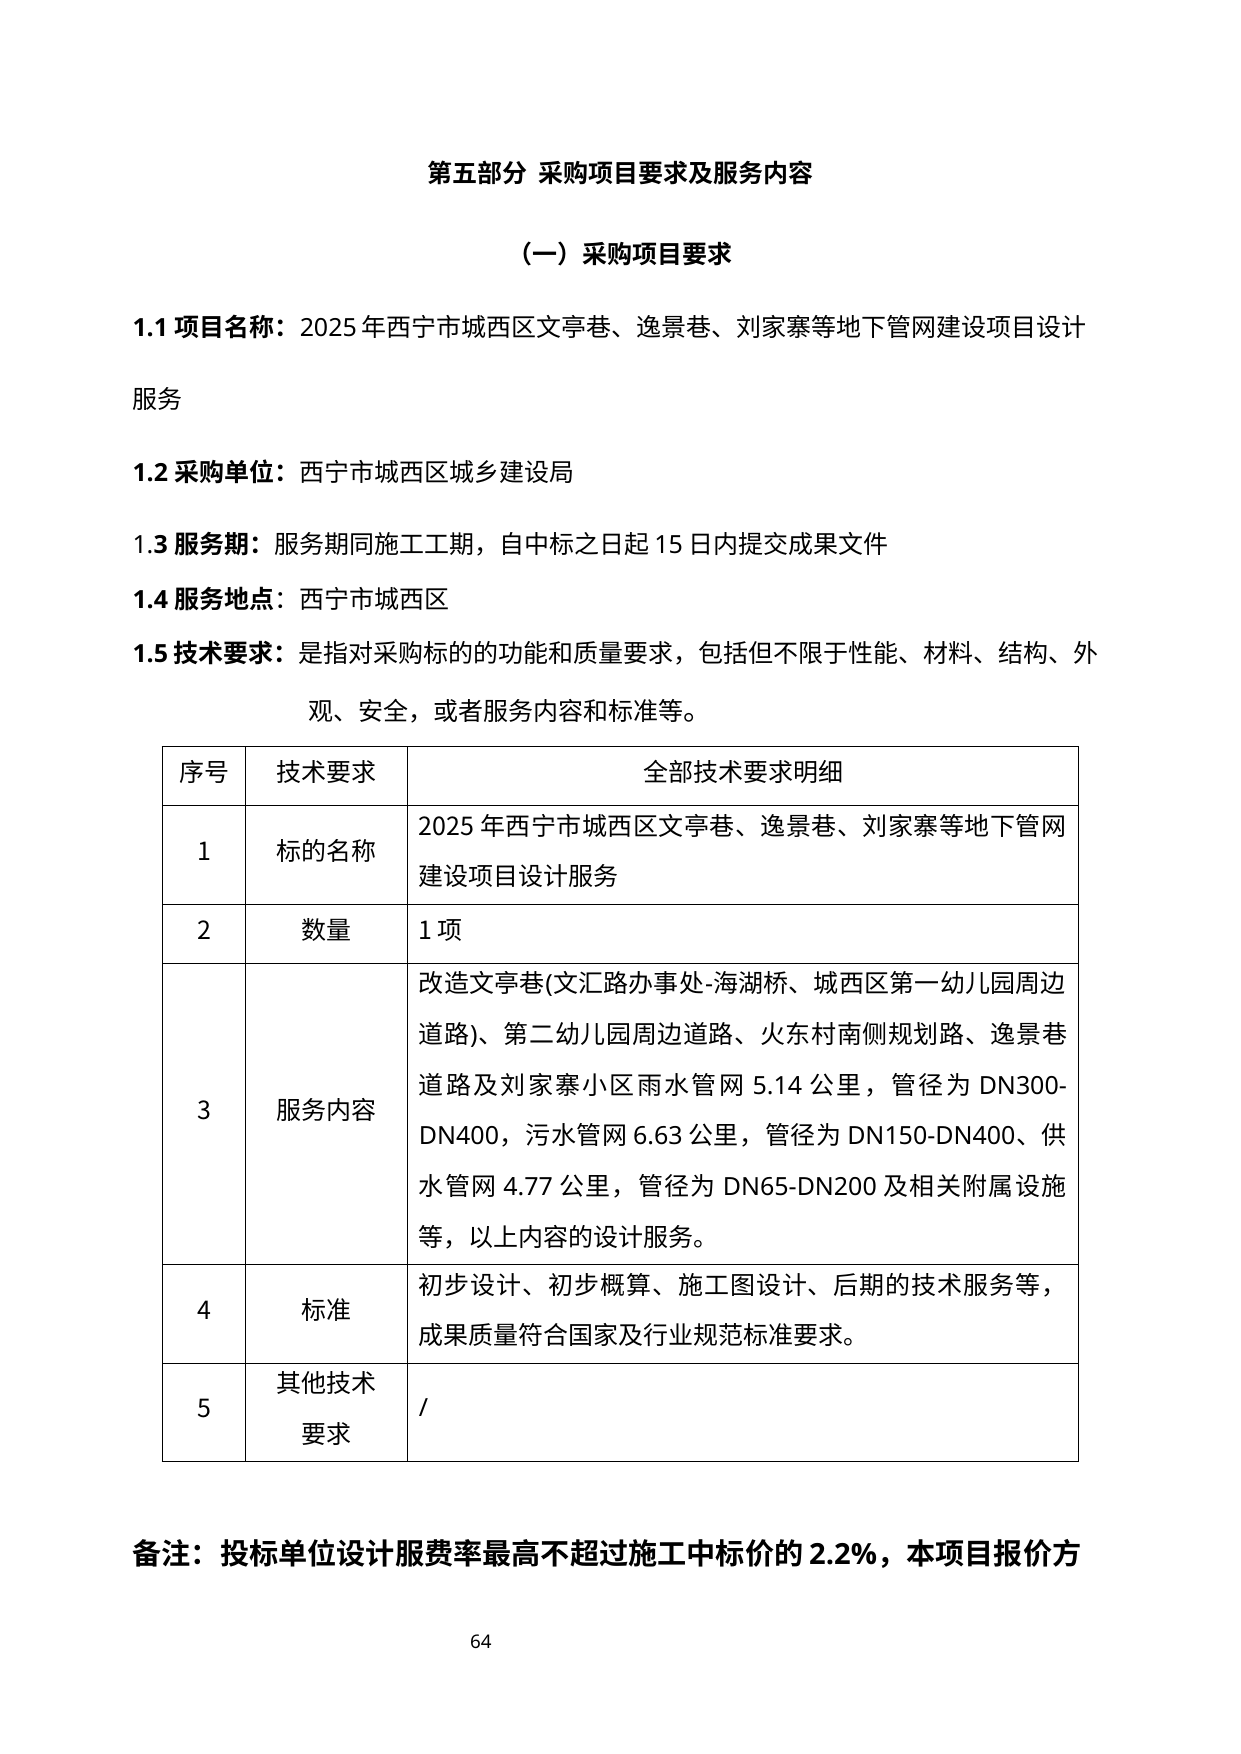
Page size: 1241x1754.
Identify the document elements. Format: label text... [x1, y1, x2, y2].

table_cell / [408, 1364, 1078, 1461]
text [132, 1530, 1108, 1573]
table_cell 1项 [408, 905, 1078, 963]
table_cell 标的名称 [246, 806, 407, 903]
table_cell 其他技术 要求 [246, 1364, 407, 1461]
text 1.1 项目名称：2025年西宁市城西区文亭巷、逸景巷、刘家寨等地下管网建设项目设计服务 [132, 307, 1108, 416]
table_cell 改造文亭巷(文汇路办事处-海湖桥、城西区第一幼儿园周边道路)、第二幼儿园周边道路、火东村南侧规划路、逸景巷道路及刘家寨小区雨水管网5.14公里，管径为DN300-DN400，污水管网6.63公里，管径为DN150-DN400、供水管网4.77公里，管径为DN65-DN200及相关附属设施等，以上内容的设计服务。 [408, 964, 1078, 1264]
table_cell 2 [163, 905, 245, 963]
table_cell 初步设计、初步概算、施工图设计、后期的技术服务等，成果质量符合国家及行业规范标准要求。 [408, 1265, 1078, 1363]
table_cell 标准 [246, 1265, 407, 1363]
table_cell 3 [163, 964, 245, 1264]
table_header 全部技术要求明细 [408, 747, 1078, 805]
text 1.2 采购单位：西宁市城西区城乡建设局 [132, 452, 1108, 489]
text 1.5技术要求：是指对采购标的的功能和质量要求，包括但不限于性能、材料、结构、外观、安全，或者服务内容和标准等。 [132, 634, 1108, 729]
table_header 序号 [163, 747, 245, 805]
text 1.4 服务地点：西宁市城西区 [132, 579, 1108, 616]
table_cell 2025年西宁市城西区文亭巷、逸景巷、刘家寨等地下管网建设项目设计服务 [408, 806, 1078, 903]
subtitle 第五部分 采购项目要求及服务内容 [132, 153, 1108, 190]
text （一）采购项目要求 [132, 235, 1108, 271]
table_header 技术要求 [246, 747, 407, 805]
table_cell 1 [163, 806, 245, 903]
table_cell 5 [163, 1364, 245, 1461]
table_cell 4 [163, 1265, 245, 1363]
table_cell 服务内容 [246, 964, 407, 1264]
text 1.3 服务期：服务期同施工工期，自中标之日起15日内提交成果文件 [132, 525, 1108, 561]
table_cell 数量 [246, 905, 407, 963]
